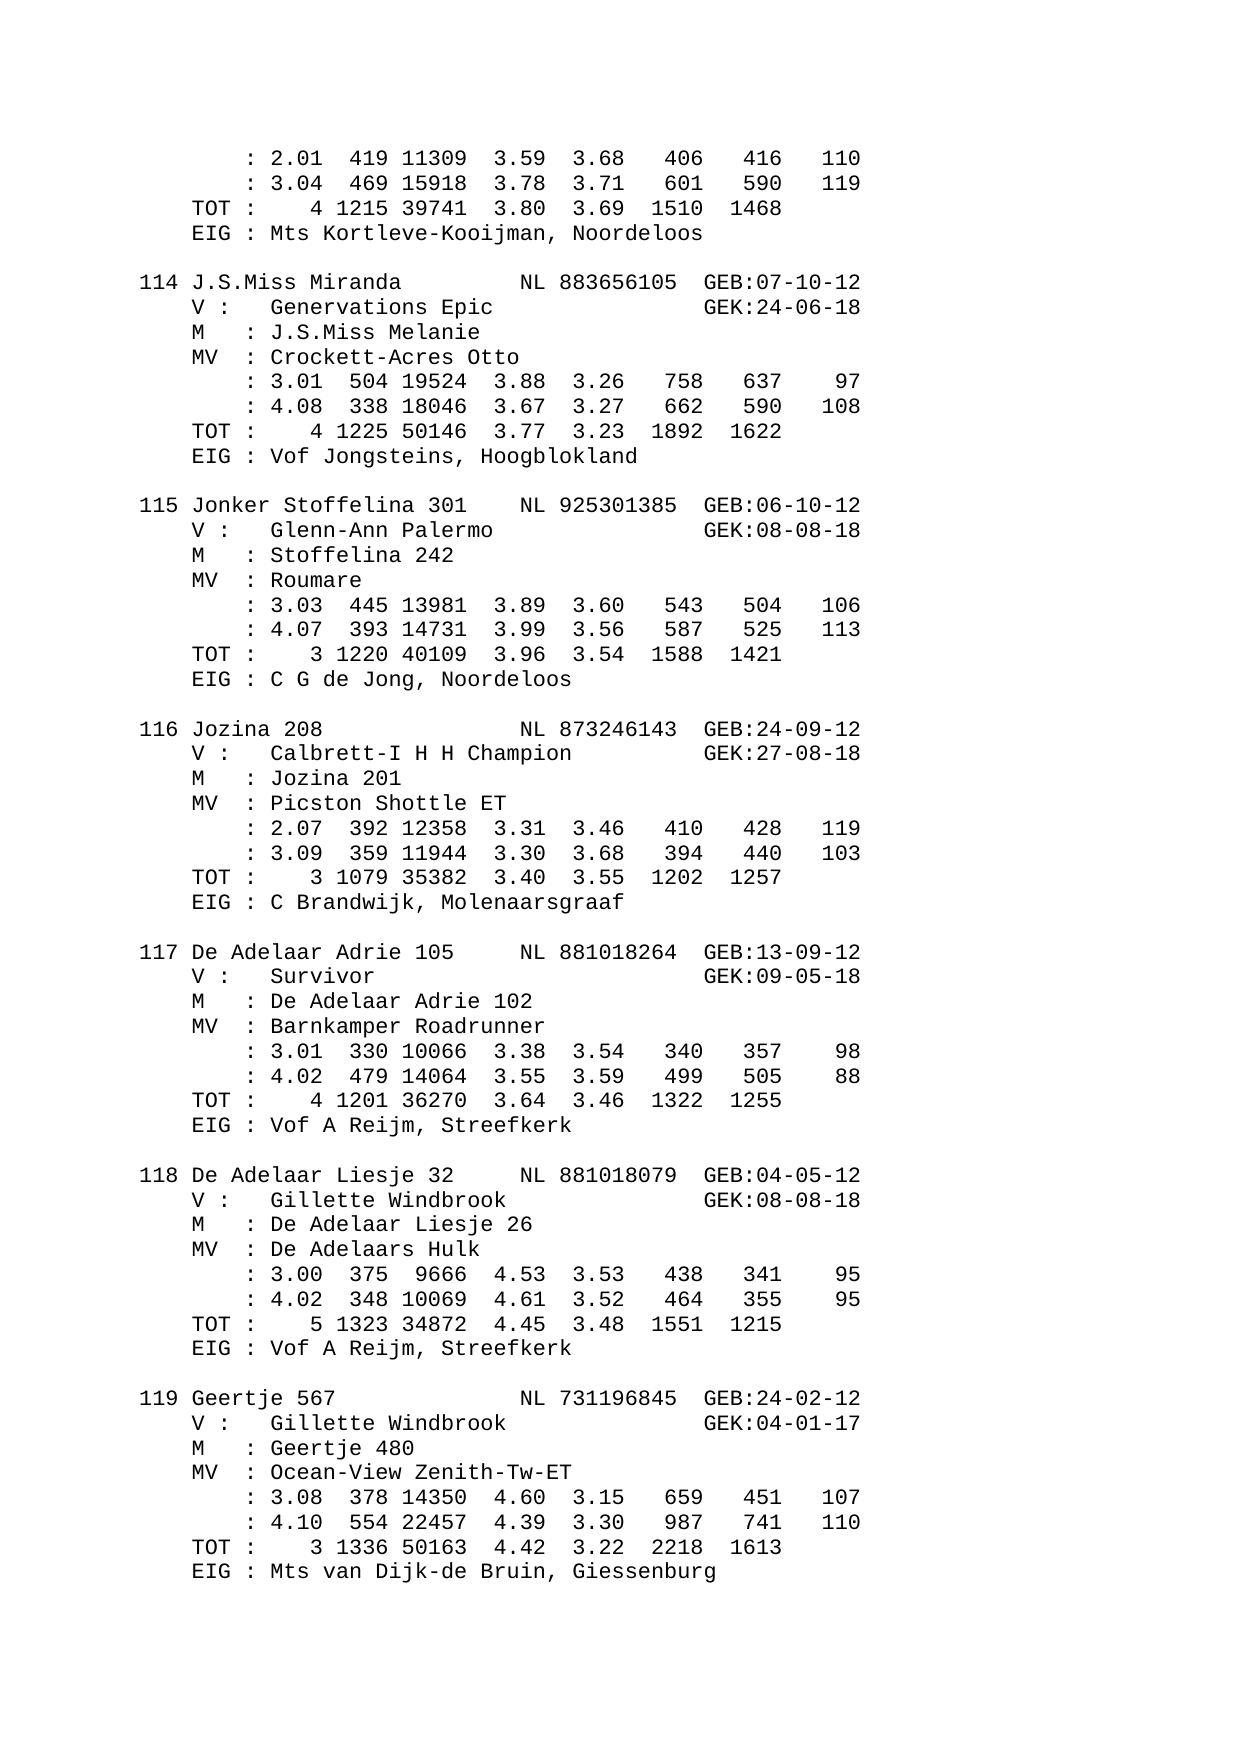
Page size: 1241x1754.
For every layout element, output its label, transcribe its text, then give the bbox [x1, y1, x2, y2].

text V : Gillette Windbrook GEK:08-08-18 [139, 1189, 1101, 1214]
text : 4.10 554 22457 4.39 3.30 987 741 110 [139, 1511, 1101, 1536]
text V : Gillette Windbrook GEK:04-01-17 [139, 1412, 1101, 1437]
text M : Geertje 480 [139, 1437, 1101, 1462]
text MV : De Adelaars Hulk [139, 1238, 1101, 1263]
text MV : Barnkamper Roadrunner [139, 1015, 1101, 1040]
text MV : Ocean-View Zenith-Tw-ET [139, 1462, 1101, 1486]
text : 4.02 348 10069 4.61 3.52 464 355 95 [139, 1288, 1101, 1313]
text TOT : 3 1336 50163 4.42 3.22 2218 1613 [139, 1536, 1101, 1561]
text : 3.04 469 15918 3.78 3.71 601 590 119 [139, 172, 1101, 197]
text 116 Jozina 208 NL 873246143 GEB:24-09-12 [139, 718, 1101, 743]
text : 4.08 338 18046 3.67 3.27 662 590 108 [139, 396, 1101, 420]
text EIG : Vof Jongsteins, Hoogblokland [139, 445, 1101, 470]
text : 3.08 378 14350 4.60 3.15 659 451 107 [139, 1486, 1101, 1511]
text M : De Adelaar Adrie 102 [139, 991, 1101, 1015]
text M : De Adelaar Liesje 26 [139, 1214, 1101, 1238]
text MV : Roumare [139, 569, 1101, 594]
text : 2.01 419 11309 3.59 3.68 406 416 110 [139, 148, 1101, 172]
text V : Survivor GEK:09-05-18 [139, 966, 1101, 991]
text 115 Jonker Stoffelina 301 NL 925301385 GEB:06-10-12 [139, 495, 1101, 519]
text EIG : Vof A Reijm, Streefkerk [139, 1338, 1101, 1362]
text M : Stoffelina 242 [139, 544, 1101, 569]
text EIG : Mts van Dijk-de Bruin, Giessenburg [139, 1561, 1101, 1586]
text TOT : 4 1201 36270 3.64 3.46 1322 1255 [139, 1090, 1101, 1114]
text EIG : Vof A Reijm, Streefkerk [139, 1114, 1101, 1139]
text V : Calbrett-I H H Champion GEK:27-08-18 [139, 743, 1101, 767]
text MV : Picston Shottle ET [139, 792, 1101, 817]
text EIG : C Brandwijk, Molenaarsgraaf [139, 891, 1101, 916]
text : 3.09 359 11944 3.30 3.68 394 440 103 [139, 842, 1101, 867]
text TOT : 4 1225 50146 3.77 3.23 1892 1622 [139, 420, 1101, 445]
text 117 De Adelaar Adrie 105 NL 881018264 GEB:13-09-12 [139, 941, 1101, 966]
text EIG : Mts Kortleve-Kooijman, Noordeloos [139, 222, 1101, 247]
text : 4.02 479 14064 3.55 3.59 499 505 88 [139, 1065, 1101, 1090]
text M : J.S.Miss Melanie [139, 321, 1101, 346]
text : 3.03 445 13981 3.89 3.60 543 504 106 [139, 594, 1101, 619]
text TOT : 3 1079 35382 3.40 3.55 1202 1257 [139, 867, 1101, 891]
text TOT : 3 1220 40109 3.96 3.54 1588 1421 [139, 643, 1101, 668]
text TOT : 5 1323 34872 4.45 3.48 1551 1215 [139, 1313, 1101, 1338]
text V : Glenn-Ann Palermo GEK:08-08-18 [139, 519, 1101, 544]
text EIG : C G de Jong, Noordeloos [139, 668, 1101, 693]
text 119 Geertje 567 NL 731196845 GEB:24-02-12 [139, 1387, 1101, 1412]
text MV : Crockett-Acres Otto [139, 346, 1101, 371]
text : 4.07 393 14731 3.99 3.56 587 525 113 [139, 619, 1101, 643]
text : 3.00 375 9666 4.53 3.53 438 341 95 [139, 1263, 1101, 1288]
text 118 De Adelaar Liesje 32 NL 881018079 GEB:04-05-12 [139, 1164, 1101, 1189]
text M : Jozina 201 [139, 767, 1101, 792]
text : 3.01 330 10066 3.38 3.54 340 357 98 [139, 1040, 1101, 1065]
text V : Genervations Epic GEK:24-06-18 [139, 296, 1101, 321]
text 114 J.S.Miss Miranda NL 883656105 GEB:07-10-12 [139, 272, 1101, 296]
text TOT : 4 1215 39741 3.80 3.69 1510 1468 [139, 197, 1101, 222]
text : 3.01 504 19524 3.88 3.26 758 637 97 [139, 371, 1101, 396]
text : 2.07 392 12358 3.31 3.46 410 428 119 [139, 817, 1101, 842]
